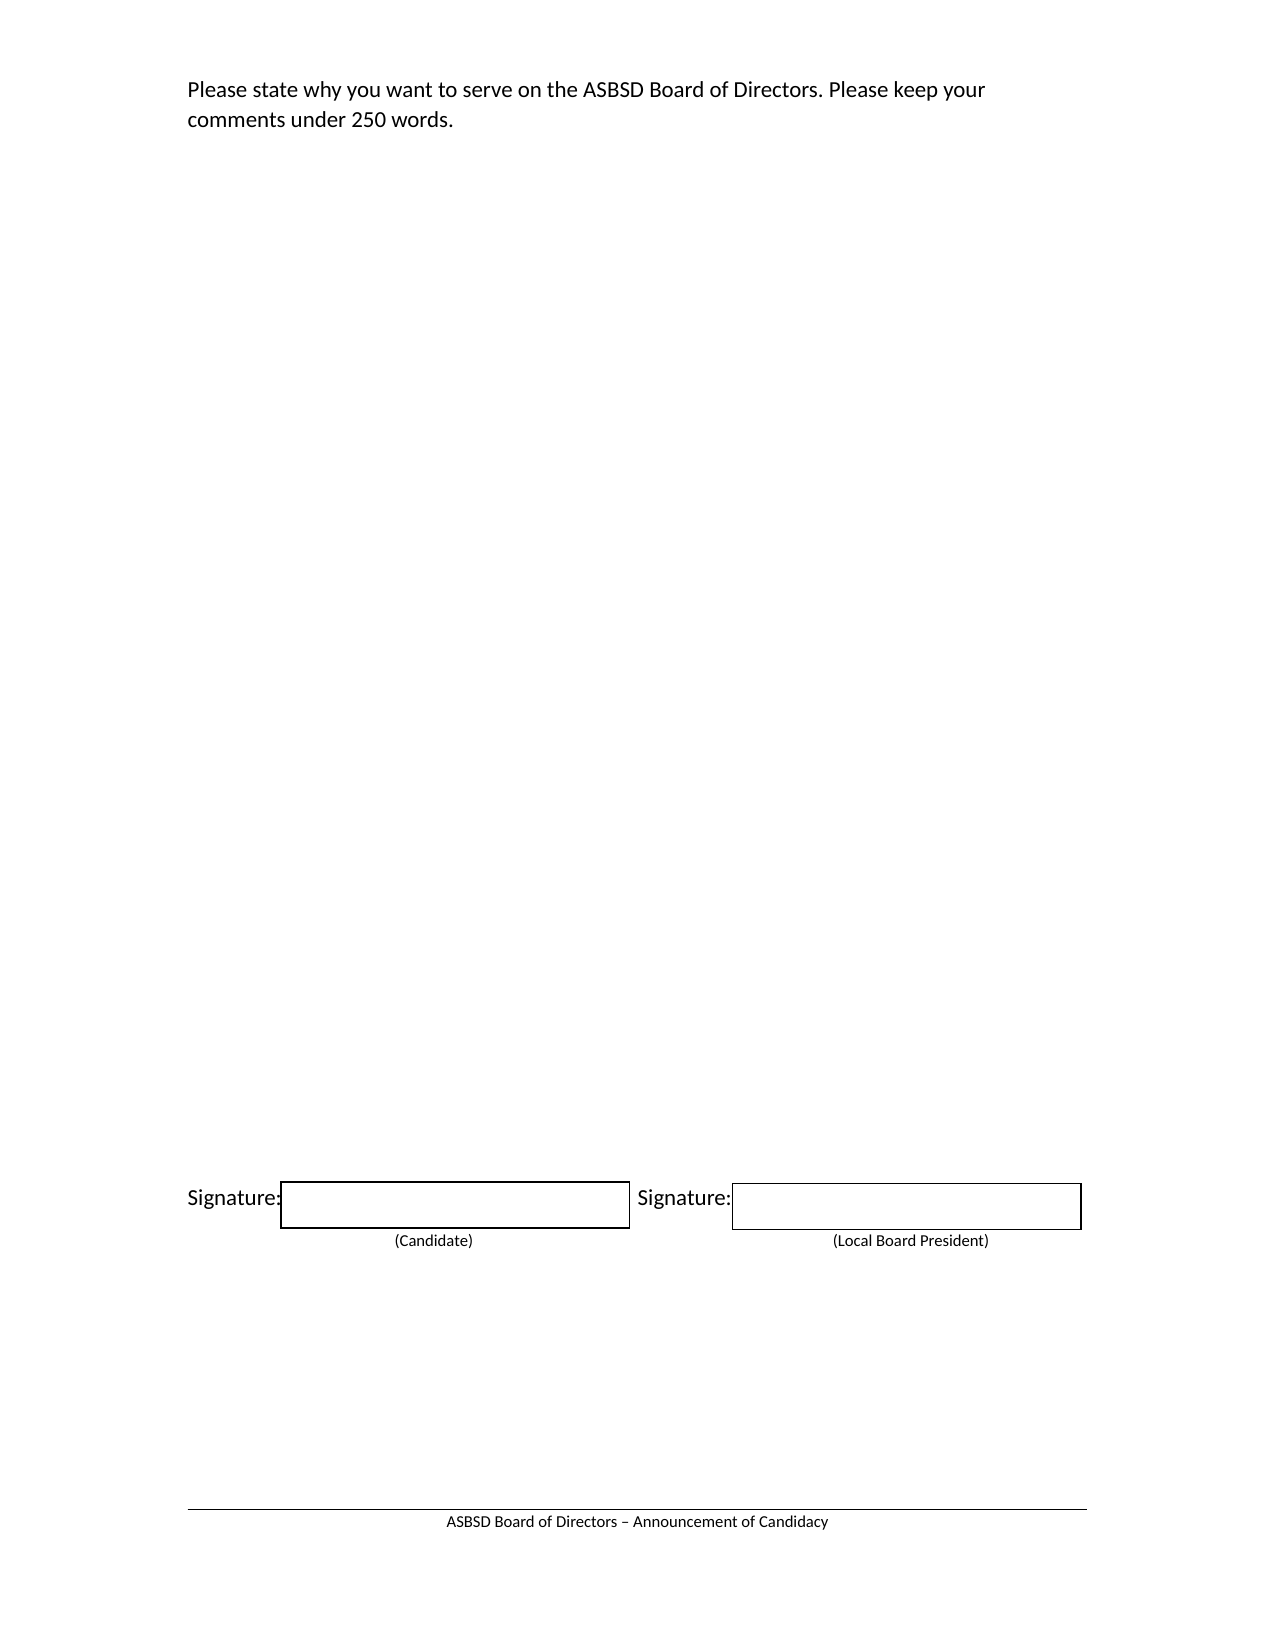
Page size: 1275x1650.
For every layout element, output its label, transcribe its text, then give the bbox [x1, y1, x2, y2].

text (Candidate) (Local Board President) [337, 1230, 1087, 1251]
text Please state why you want to serve on the ASBSD Board of Directors. Please keep your comments under 250 words. [187, 75, 1087, 133]
text Signature: Signature: [630, 1183, 732, 1211]
text Signature: Signature: [187, 1183, 280, 1211]
